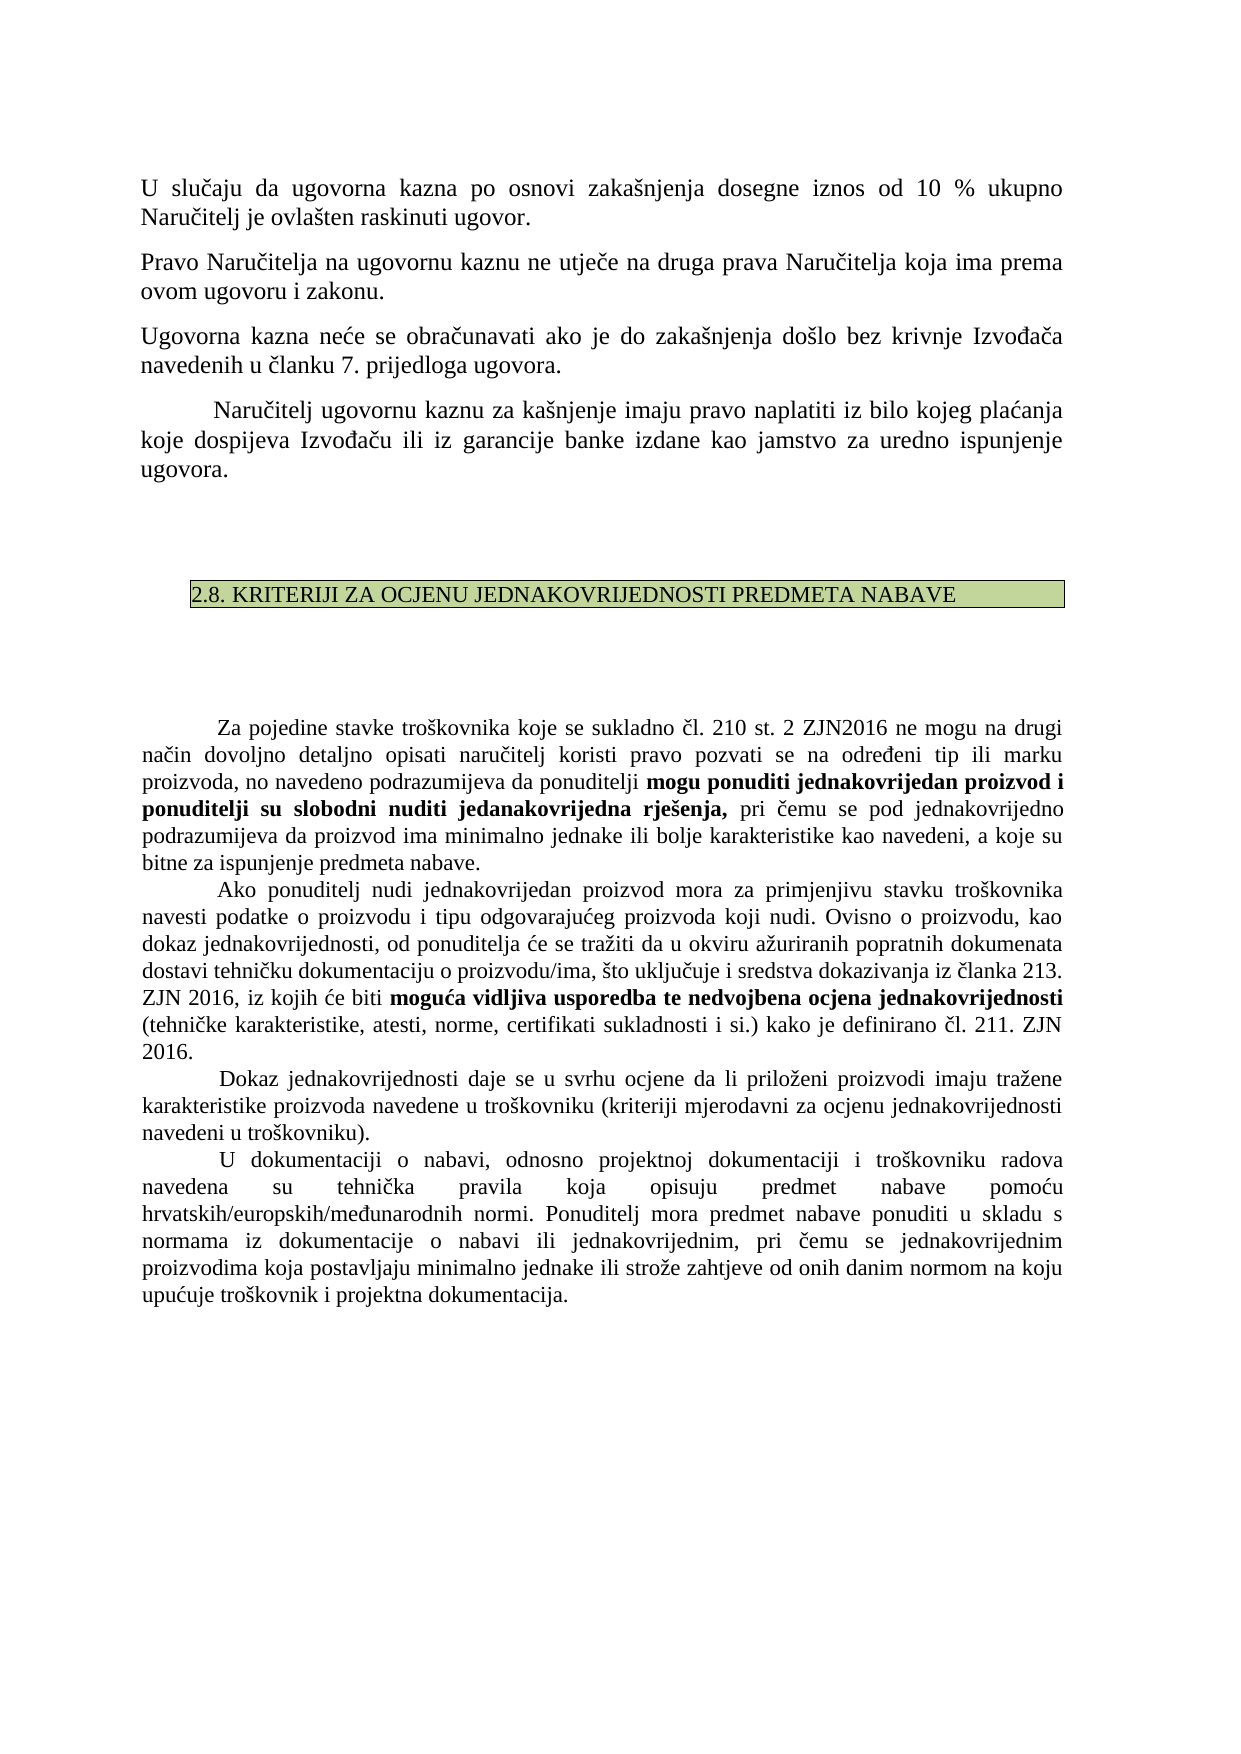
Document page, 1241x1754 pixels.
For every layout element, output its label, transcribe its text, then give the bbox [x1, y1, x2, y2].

text Za pojedine stavke troškovnika koje se sukladno čl. 210 st. 2 ZJN2016 ne mogu na drugi način dovoljno detaljno opisati naručitelj koristi pravo pozvati se na određeni tip ili marku proizvoda, no navedeno podrazumijeva da ponuditelji mogu ponuditi jednakovrijedan proizvod i ponuditelji su slobodni nuditi jedanakovrijedna rješenja, pri čemu se pod jednakovrijedno podrazumijeva da proizvod ima minimalno jednake ili bolje karakteristike kao navedeni, a koje su bitne za ispunjenje predmeta nabave. [142, 795, 1064, 876]
text Naručitelj ugovornu kaznu za kašnjenje imaju pravo naplatiti iz bilo kojeg plaćanja koje dospijeva Izvođaču ili iz garancije banke izdane kao jamstvo za uredno ispunjenje ugovora. [140, 395, 1064, 483]
text Dokaz jednakovrijednosti daje se u svrhu ocjene da li priloženi proizvodi imaju tražene karakteristike proizvoda navedene u troškovniku (kriteriji mjerodavni za ocjenu jednakovrijednosti navedeni u troškovniku). [142, 1065, 1064, 1146]
text U slučaju da ugovorna kazna po osnovi zakašnjenja dosegne iznos od 10 % ukupno Naručitelj je ovlašten raskinuti ugovor. [140, 173, 1064, 231]
text Pravo Naručitelja na ugovornu kaznu ne utječe na druga prava Naručitelja koja ima prema ovom ugovoru i zakonu. [140, 247, 1064, 305]
text Ugovorna kazna neće se obračunavati ako je do zakašnjenja došlo bez krivnje Izvođača navedenih u članku 7. prijedloga ugovora. [140, 321, 1064, 379]
text U dokumentaciji o nabavi, odnosno projektnoj dokumentaciji i troškovniku radova navedena su tehnička pravila koja opisuju predmet nabave pomoću hrvatskih/europskih/međunarodnih normi. Ponuditelj mora predmet nabave ponuditi u skladu s normama iz dokumentacije o nabavi ili jednakovrijednim, pri čemu se jednakovrijednim proizvodima koja postavljaju minimalno jednake ili strože zahtjeve od onih danim normom na koju upućuje troškovnik i projektna dokumentacija. [142, 1146, 1064, 1308]
text Ako ponuditelj nudi jednakovrijedan proizvod mora za primjenjivu stavku troškovnika navesti podatke o proizvodu i tipu odgovarajućeg proizvoda koji nudi. Ovisno o proizvodu, kao dokaz jednakovrijednosti, od ponuditelja će se tražiti da u okviru ažuriranih popratnih dokumenata dostavi tehničku dokumentaciju o proizvodu/ima, što uključuje i sredstva dokazivanja iz članka 213. ZJN 2016, iz kojih će biti moguća vidljiva usporedba te nedvojbena ocjena jednakovrijednosti (tehničke karakteristike, atesti, norme, certifikati sukladnosti i si.) kako je definirano čl. 211. ZJN 2016. [142, 876, 1064, 1065]
text 2.8. KRITERIJI ZA OCJENU JEDNAKOVRIJEDNOSTI PREDMETA NABAVE [191, 581, 1064, 607]
text Za pojedine stavke troškovnika koje se sukladno čl. 210 st. 2 ZJN2016 ne mogu na drugi način dovoljno detaljno opisati naručitelj koristi pravo pozvati se na određeni tip ili marku proizvoda, no navedeno podrazumijeva da ponuditelji mogu ponuditi jednakovrijedan proizvod i ponuditelji su slobodni nuditi jedanakovrijedna rješenja, pri čemu se pod jednakovrijedno podrazumijeva da proizvod ima minimalno jednake ili bolje karakteristike kao navedeni, a koje su bitne za ispunjenje predmeta nabave. [142, 714, 1064, 795]
